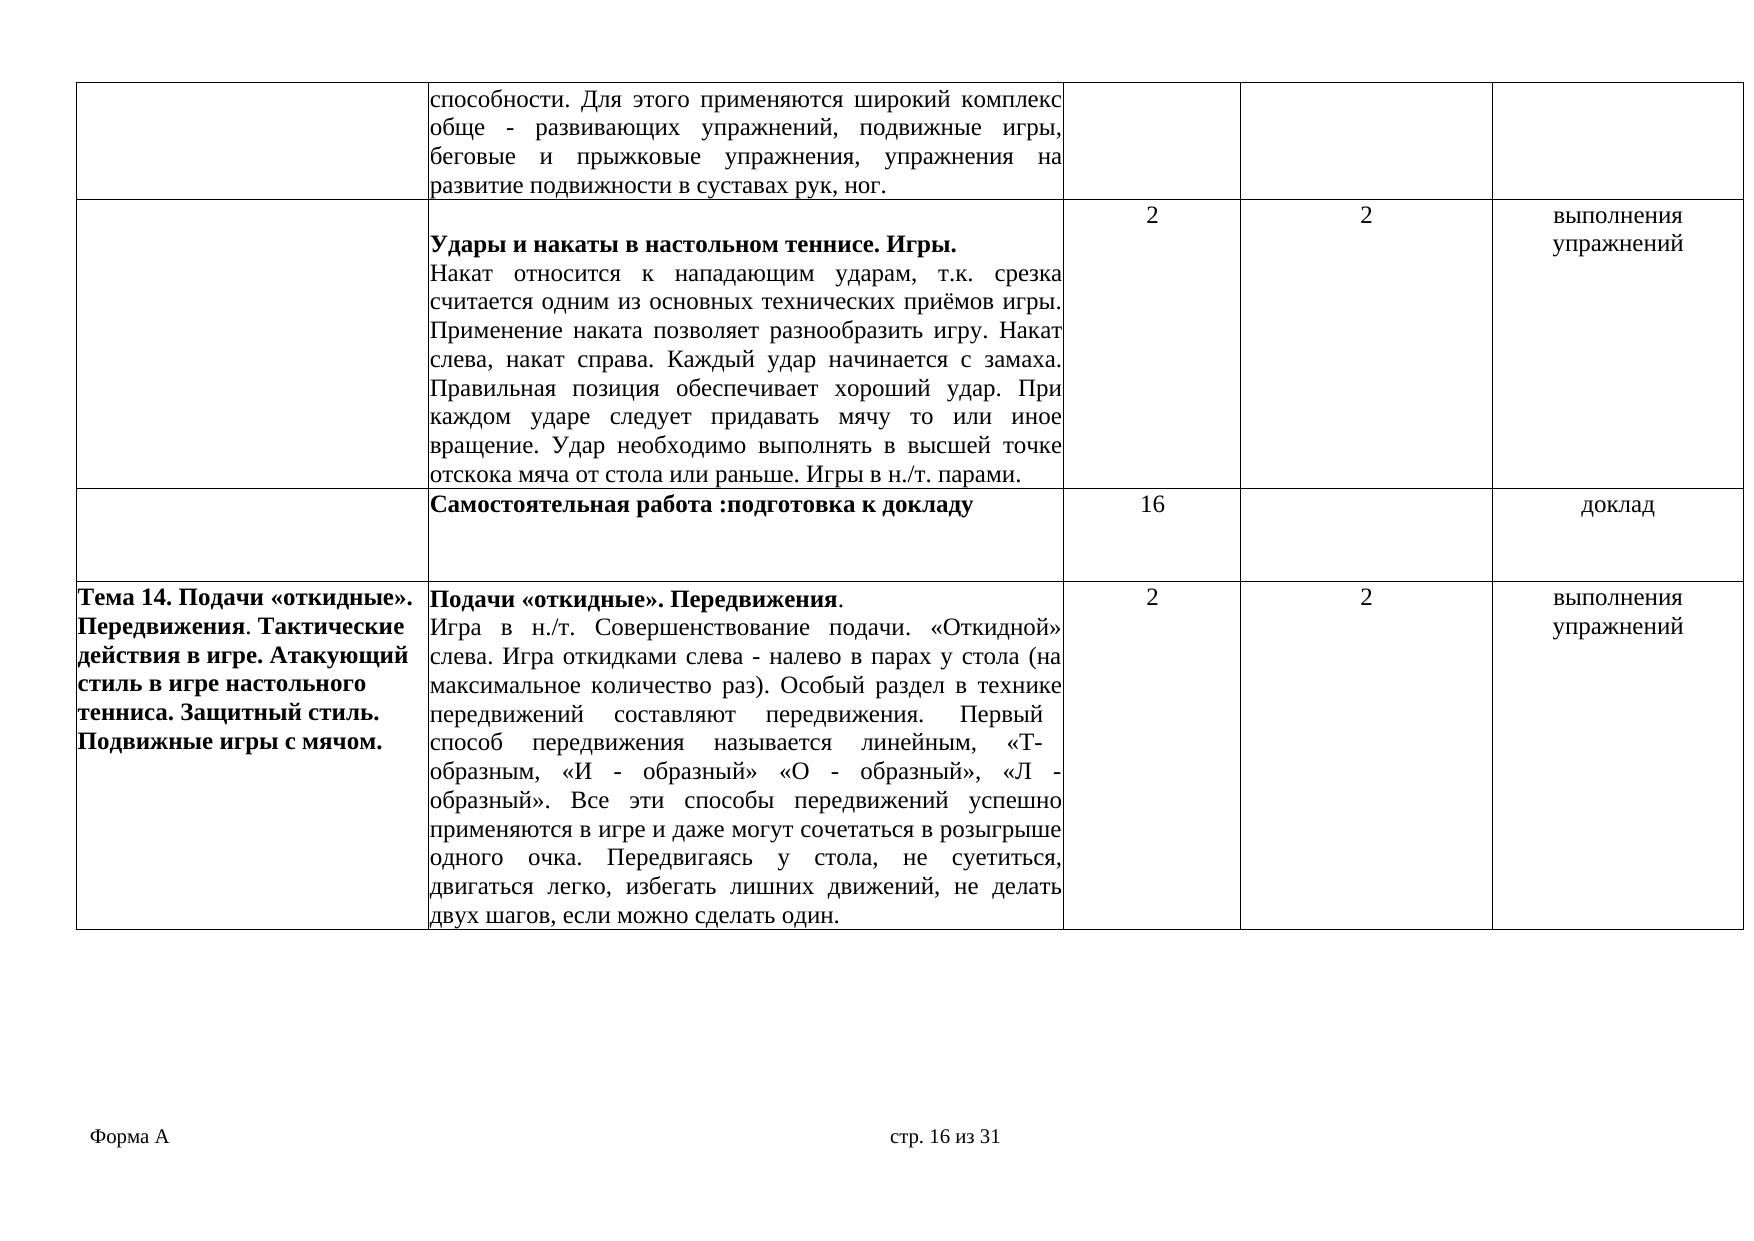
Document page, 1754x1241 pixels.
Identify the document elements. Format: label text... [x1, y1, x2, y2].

table_cell Подачи «откидные». Передвижения. Игра в н./т. Совершенствование подачи. «Откидной» слева. Игра откидками слева - налево в парах у стола (на максимальное количество раз). Особый раздел в технике передвижений составляют передвижения. Первый способ передвижения называется линейным, «Т- образным, «И - образный» «О - образный», «Л - образный». Все эти способы передвижений успешно применяются в игре и даже могут сочетаться в розыгрыше одного очка. Передвигаясь у стола, не суетиться, двигаться легко, избегать лишних движений, не делать двух шагов, если можно сделать один. [429, 582, 1063, 929]
table_cell [77, 200, 428, 488]
table_cell доклад [1493, 489, 1743, 581]
table_header [77, 83, 428, 199]
table_cell [77, 489, 428, 581]
table_cell 2 [1241, 582, 1492, 929]
table_cell Удары и накаты в настольном теннисе. Игры. Накат относится к нападающим ударам, т.к. срезка считается одним из основных технических приёмов игры. Применение наката позволяет разнообразить игру. Накат слева, накат справа. Каждый удар начинается с замаха. Правильная позиция обеспечивает хороший удар. При каждом ударе следует придавать мячу то или иное вращение. Удар необходимо выполнять в высшей точке отскока мяча от стола или раньше. Игры в н./т. парами. [429, 200, 1063, 488]
table_cell 2 [1064, 200, 1240, 488]
table_cell 2 [1241, 200, 1492, 488]
table_cell Тема 14. Подачи «откидные». Передвижения. Тактические действия в игре. Атакующий стиль в игре настольного тенниса. Защитный стиль. Подвижные игры с мячом. [77, 582, 428, 929]
table_header [1493, 83, 1743, 199]
table_header [1241, 83, 1492, 199]
table_cell выполнения упражнений [1493, 582, 1743, 929]
table_header [1064, 83, 1240, 199]
table_header способности. Для этого применяются широкий комплекс обще - развивающих упражнений, подвижные игры, беговые и прыжковые упражнения, упражнения на развитие подвижности в суставах рук, ног. [429, 83, 1063, 199]
table_cell Самостоятельная работа :подготовка к докладу [429, 489, 1063, 581]
table_cell 16 [1064, 489, 1240, 581]
table_cell [1241, 489, 1492, 581]
table_cell 2 [1064, 582, 1240, 929]
table_cell выполнения упражнений [1493, 200, 1743, 488]
